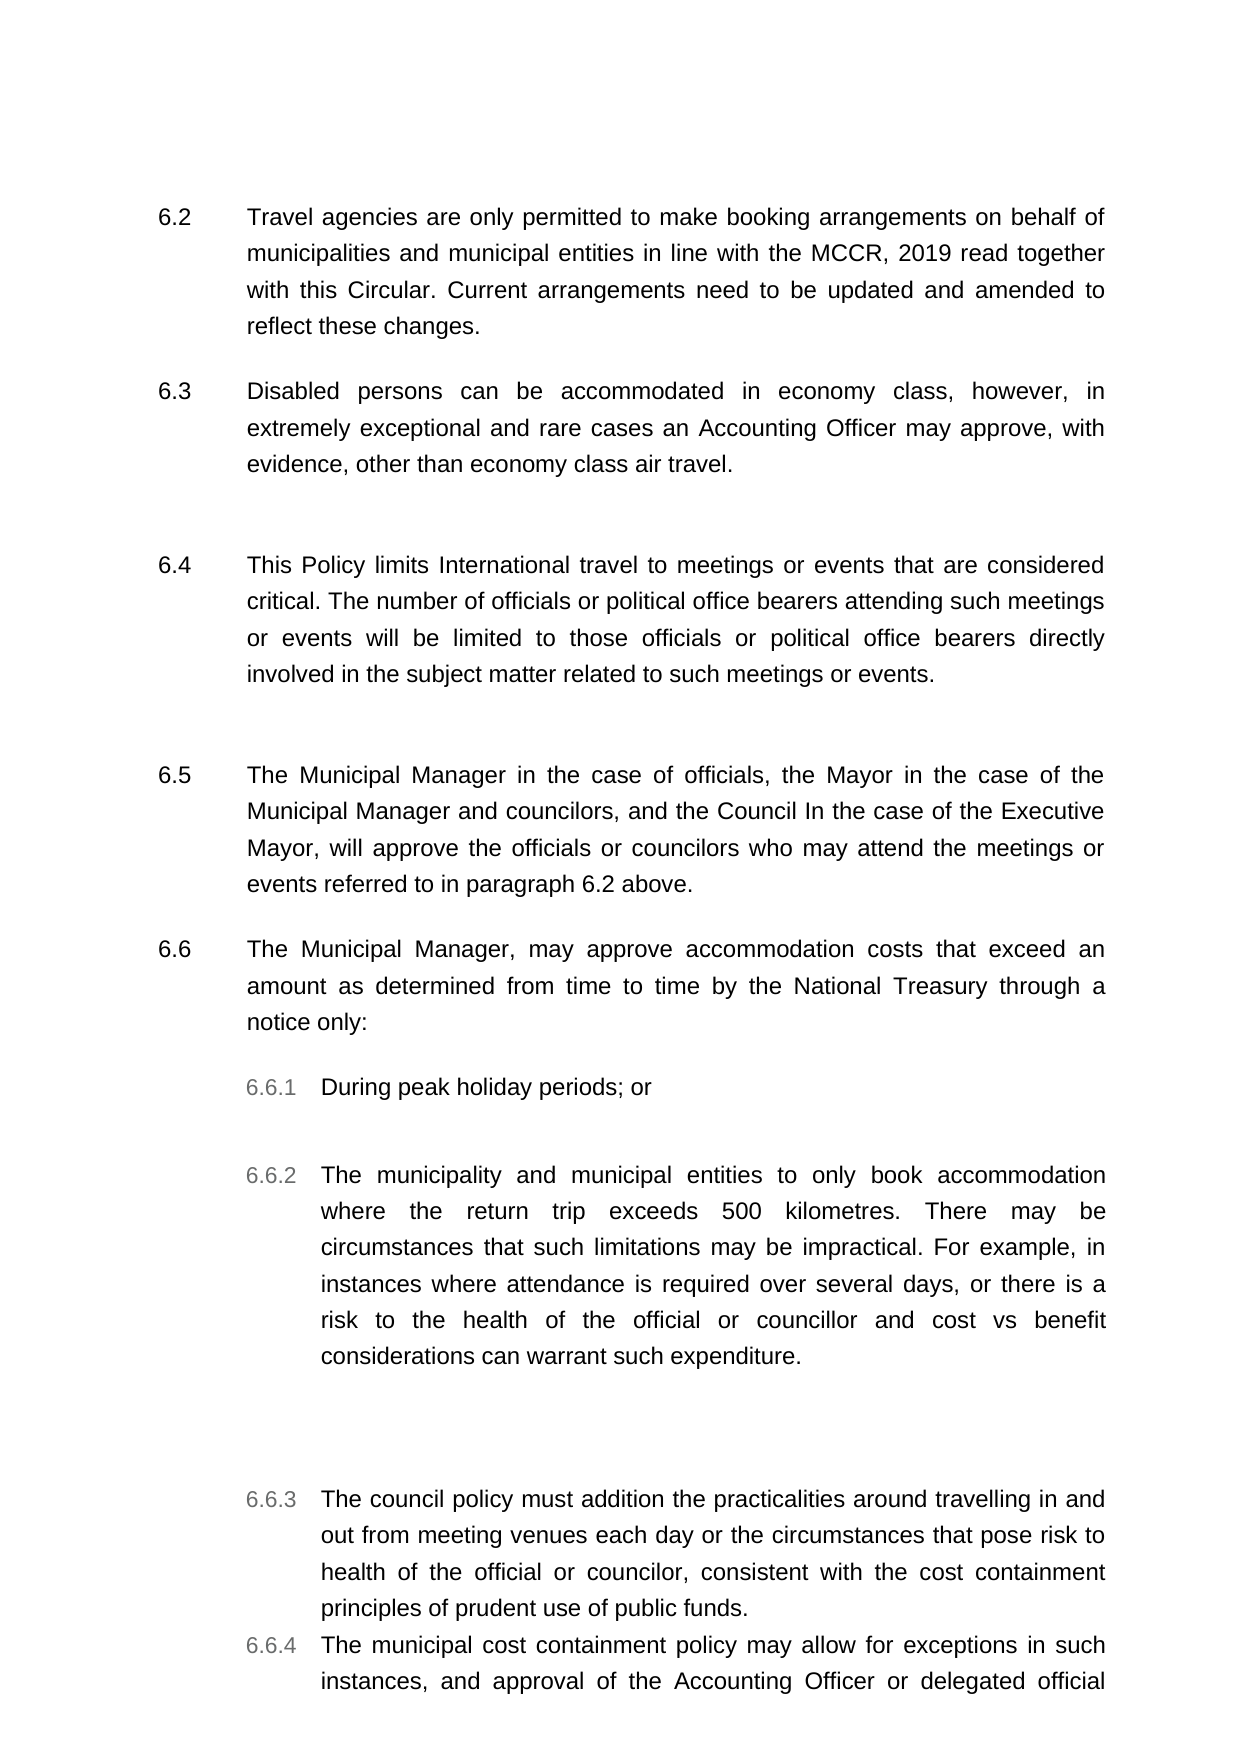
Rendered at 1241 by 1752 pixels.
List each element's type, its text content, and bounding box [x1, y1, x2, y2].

list This Policy limits International travel to meetings or events that are considered critical. The number of officials or political office bearers attending such meetings or events will be limited to those officials or political office bearers directly involved in the subject matter related to such meetings or events. [158, 551, 1106, 688]
list Travel agencies are only permitted to make booking arrangements on behalf of municipalities and municipal entities in line with the MCCR, 2019 read together with this Circular. Current arrangements need to be updated and amended to reflect these changes. [158, 203, 1106, 339]
list The Municipal Manager in the case of officials, the Mayor in the case of the Municipal Manager and councilors, and the Council In the case of the Executive Mayor, will approve the officials or councilors who may attend the meetings or events referred to in paragraph 6.2 above. [158, 761, 1106, 898]
list During peak holiday periods; or [246, 1073, 1107, 1101]
list Disabled persons can be accommodated in economy class, however, in extremely exceptional and rare cases an Accounting Officer may approve, with evidence, other than economy class air travel. [158, 377, 1106, 478]
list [246, 1631, 1107, 1695]
list The Municipal Manager, may approve accommodation costs that exceed an amount as determined from time to time by the National Treasury through a notice only: [158, 935, 1106, 1036]
list The municipality and municipal entities to only book accommodation where the return trip exceeds 500 kilometres. There may be circumstances that such limitations may be impractical. For example, in instances where attendance is required over several days, or there is a risk to the health of the official or councillor and cost vs benefit considerations can warrant such expenditure. [246, 1161, 1107, 1370]
list The council policy must addition the practicalities around travelling in and out from meeting venues each day or the circumstances that pose risk to health of the official or councilor, consistent with the cost containment principles of prudent use of public funds. [246, 1485, 1107, 1622]
